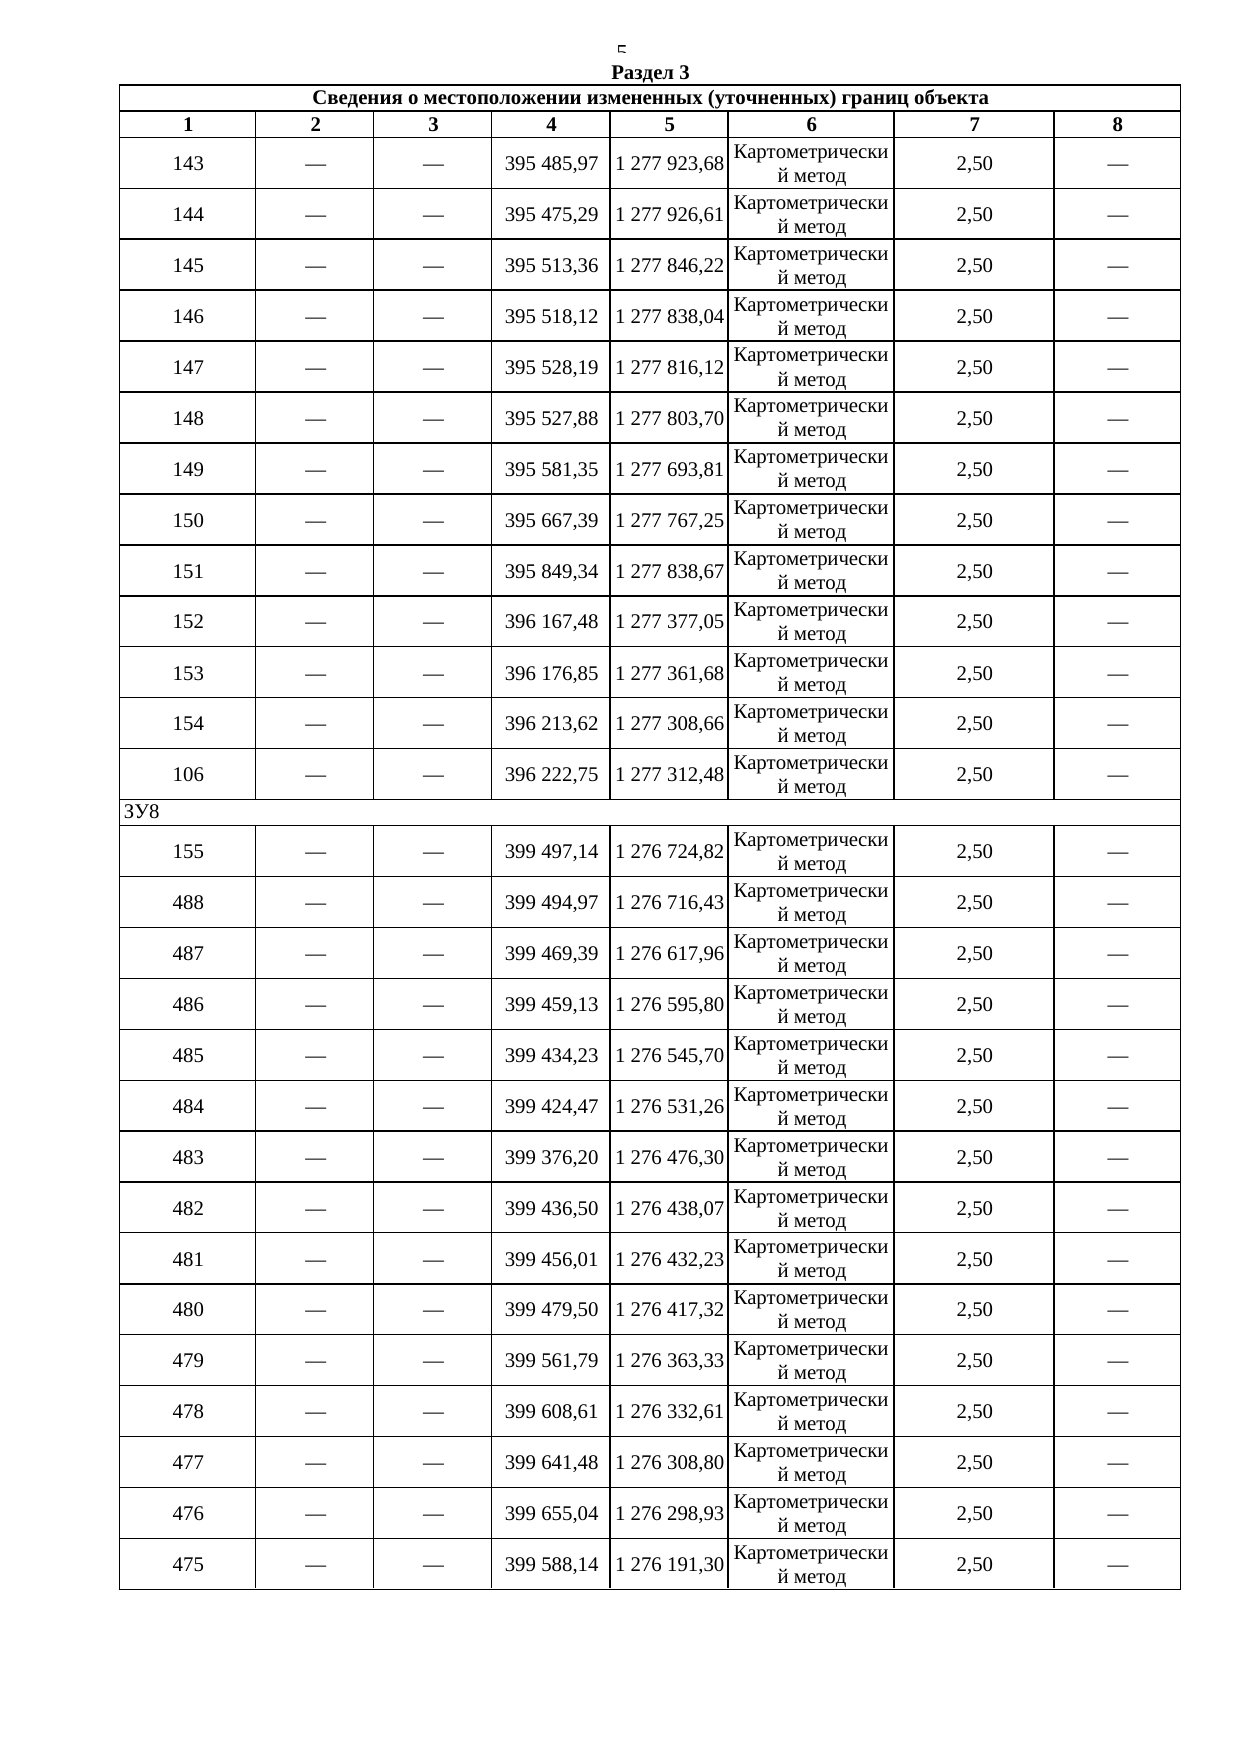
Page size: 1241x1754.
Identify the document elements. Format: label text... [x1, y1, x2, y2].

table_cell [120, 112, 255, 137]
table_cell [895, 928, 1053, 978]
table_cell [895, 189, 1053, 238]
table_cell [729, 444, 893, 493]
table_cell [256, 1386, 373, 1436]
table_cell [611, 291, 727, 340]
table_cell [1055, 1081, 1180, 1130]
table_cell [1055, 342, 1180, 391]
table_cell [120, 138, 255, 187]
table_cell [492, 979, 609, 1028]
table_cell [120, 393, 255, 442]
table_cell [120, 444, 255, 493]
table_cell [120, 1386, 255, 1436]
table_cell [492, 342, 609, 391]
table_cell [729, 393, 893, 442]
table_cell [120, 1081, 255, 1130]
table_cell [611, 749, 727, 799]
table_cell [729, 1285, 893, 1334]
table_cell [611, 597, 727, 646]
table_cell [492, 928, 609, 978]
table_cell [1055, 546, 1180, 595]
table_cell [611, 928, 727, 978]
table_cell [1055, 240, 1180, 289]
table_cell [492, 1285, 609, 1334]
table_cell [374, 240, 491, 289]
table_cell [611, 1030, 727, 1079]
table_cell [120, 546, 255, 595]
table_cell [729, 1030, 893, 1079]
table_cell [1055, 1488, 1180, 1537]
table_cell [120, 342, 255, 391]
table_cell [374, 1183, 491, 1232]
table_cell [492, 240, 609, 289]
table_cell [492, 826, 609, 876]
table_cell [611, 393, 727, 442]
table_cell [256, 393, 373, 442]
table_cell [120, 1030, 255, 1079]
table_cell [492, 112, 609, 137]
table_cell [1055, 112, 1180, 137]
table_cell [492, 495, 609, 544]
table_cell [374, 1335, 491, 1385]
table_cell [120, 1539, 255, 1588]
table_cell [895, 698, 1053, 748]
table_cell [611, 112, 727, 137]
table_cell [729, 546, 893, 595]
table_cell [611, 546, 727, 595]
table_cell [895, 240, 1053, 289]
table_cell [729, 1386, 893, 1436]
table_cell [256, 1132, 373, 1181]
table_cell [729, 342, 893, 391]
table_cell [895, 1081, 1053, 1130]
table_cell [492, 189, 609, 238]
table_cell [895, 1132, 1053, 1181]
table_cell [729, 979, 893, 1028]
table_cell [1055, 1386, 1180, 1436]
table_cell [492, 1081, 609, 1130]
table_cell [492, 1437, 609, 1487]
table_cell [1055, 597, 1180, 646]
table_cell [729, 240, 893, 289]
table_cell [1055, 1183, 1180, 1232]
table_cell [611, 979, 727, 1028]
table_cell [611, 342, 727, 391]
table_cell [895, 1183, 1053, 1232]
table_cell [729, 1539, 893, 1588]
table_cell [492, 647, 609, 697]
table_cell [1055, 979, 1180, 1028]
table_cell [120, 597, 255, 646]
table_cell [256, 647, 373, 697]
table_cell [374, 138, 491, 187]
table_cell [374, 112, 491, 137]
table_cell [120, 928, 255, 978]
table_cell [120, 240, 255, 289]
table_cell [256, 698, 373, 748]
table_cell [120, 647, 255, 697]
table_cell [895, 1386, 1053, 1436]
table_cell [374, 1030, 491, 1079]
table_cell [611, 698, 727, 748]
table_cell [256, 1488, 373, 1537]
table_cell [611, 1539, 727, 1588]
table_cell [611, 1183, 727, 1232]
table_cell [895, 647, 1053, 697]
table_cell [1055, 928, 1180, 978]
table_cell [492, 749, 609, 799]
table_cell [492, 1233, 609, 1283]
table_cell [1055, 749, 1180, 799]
text Раздел 3 [314, 60, 987, 84]
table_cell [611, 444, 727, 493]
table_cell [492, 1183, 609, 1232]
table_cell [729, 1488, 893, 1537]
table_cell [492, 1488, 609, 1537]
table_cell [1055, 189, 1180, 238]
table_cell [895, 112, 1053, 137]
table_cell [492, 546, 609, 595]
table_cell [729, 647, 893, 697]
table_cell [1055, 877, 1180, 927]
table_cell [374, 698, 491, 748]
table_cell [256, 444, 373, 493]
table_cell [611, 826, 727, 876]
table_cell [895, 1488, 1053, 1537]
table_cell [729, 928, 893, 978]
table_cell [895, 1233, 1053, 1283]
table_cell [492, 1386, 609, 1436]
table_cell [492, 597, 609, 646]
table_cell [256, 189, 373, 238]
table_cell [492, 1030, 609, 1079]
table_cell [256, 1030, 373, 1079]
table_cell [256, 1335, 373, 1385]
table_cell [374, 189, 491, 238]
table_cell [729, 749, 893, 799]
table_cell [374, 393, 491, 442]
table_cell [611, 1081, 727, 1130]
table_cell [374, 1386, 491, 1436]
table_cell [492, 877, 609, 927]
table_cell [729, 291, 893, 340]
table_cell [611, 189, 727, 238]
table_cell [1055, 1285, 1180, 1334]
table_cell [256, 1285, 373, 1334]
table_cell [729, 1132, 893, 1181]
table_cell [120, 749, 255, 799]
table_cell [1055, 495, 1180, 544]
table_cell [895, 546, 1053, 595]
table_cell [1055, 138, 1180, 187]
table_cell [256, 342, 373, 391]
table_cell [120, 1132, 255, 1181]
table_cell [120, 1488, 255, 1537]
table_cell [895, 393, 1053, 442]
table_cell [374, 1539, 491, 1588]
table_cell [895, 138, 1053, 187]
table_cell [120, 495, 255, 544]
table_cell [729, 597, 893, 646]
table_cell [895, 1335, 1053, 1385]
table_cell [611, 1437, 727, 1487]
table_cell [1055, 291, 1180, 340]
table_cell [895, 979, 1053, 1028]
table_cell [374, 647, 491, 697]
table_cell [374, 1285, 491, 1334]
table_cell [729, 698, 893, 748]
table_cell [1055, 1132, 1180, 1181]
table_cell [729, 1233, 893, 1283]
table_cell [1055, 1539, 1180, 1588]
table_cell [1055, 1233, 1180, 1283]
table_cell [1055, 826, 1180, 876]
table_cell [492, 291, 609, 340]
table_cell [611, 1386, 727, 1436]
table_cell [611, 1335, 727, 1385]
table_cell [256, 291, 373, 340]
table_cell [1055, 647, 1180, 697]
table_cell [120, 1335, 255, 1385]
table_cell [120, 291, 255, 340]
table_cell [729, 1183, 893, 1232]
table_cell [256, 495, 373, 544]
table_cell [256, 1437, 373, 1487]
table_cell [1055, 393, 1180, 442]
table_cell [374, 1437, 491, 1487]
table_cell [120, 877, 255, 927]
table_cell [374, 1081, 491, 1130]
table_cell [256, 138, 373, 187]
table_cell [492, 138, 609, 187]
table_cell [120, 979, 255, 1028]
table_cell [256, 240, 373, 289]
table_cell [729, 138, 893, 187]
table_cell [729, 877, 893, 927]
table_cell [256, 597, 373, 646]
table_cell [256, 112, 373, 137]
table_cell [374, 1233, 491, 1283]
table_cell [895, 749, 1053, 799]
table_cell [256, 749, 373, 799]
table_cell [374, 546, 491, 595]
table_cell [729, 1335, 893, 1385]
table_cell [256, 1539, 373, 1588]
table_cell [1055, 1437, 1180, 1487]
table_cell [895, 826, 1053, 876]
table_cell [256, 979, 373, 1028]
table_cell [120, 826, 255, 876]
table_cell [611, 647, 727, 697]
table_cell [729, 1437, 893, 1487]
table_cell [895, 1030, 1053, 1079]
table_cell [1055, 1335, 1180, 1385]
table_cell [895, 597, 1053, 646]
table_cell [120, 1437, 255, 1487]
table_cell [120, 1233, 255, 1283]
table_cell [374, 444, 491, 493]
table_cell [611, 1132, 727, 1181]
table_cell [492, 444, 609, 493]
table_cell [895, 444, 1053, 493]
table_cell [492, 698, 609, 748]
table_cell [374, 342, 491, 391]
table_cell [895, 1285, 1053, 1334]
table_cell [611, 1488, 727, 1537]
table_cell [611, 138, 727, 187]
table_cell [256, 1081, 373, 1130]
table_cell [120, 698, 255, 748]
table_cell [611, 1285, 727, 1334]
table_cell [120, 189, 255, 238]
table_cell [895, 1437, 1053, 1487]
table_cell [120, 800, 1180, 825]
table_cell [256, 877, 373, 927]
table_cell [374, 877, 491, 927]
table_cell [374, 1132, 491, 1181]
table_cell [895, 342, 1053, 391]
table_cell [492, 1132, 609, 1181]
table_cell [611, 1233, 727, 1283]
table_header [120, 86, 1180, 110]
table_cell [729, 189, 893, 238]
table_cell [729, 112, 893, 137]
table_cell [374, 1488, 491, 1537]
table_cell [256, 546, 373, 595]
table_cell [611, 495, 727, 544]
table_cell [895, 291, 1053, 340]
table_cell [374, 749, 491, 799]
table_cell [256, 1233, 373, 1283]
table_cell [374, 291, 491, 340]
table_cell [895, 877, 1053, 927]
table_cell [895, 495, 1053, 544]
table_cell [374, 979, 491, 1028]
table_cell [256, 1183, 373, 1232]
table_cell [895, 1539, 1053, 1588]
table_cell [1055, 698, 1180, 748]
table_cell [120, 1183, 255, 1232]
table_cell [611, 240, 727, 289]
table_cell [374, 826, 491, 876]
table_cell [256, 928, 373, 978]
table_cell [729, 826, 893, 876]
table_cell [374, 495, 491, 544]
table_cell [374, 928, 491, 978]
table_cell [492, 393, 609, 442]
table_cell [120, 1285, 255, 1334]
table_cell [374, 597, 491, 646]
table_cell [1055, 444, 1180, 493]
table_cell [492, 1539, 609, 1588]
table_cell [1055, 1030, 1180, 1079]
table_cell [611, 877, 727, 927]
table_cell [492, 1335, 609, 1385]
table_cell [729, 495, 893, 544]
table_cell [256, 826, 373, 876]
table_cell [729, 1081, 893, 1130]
